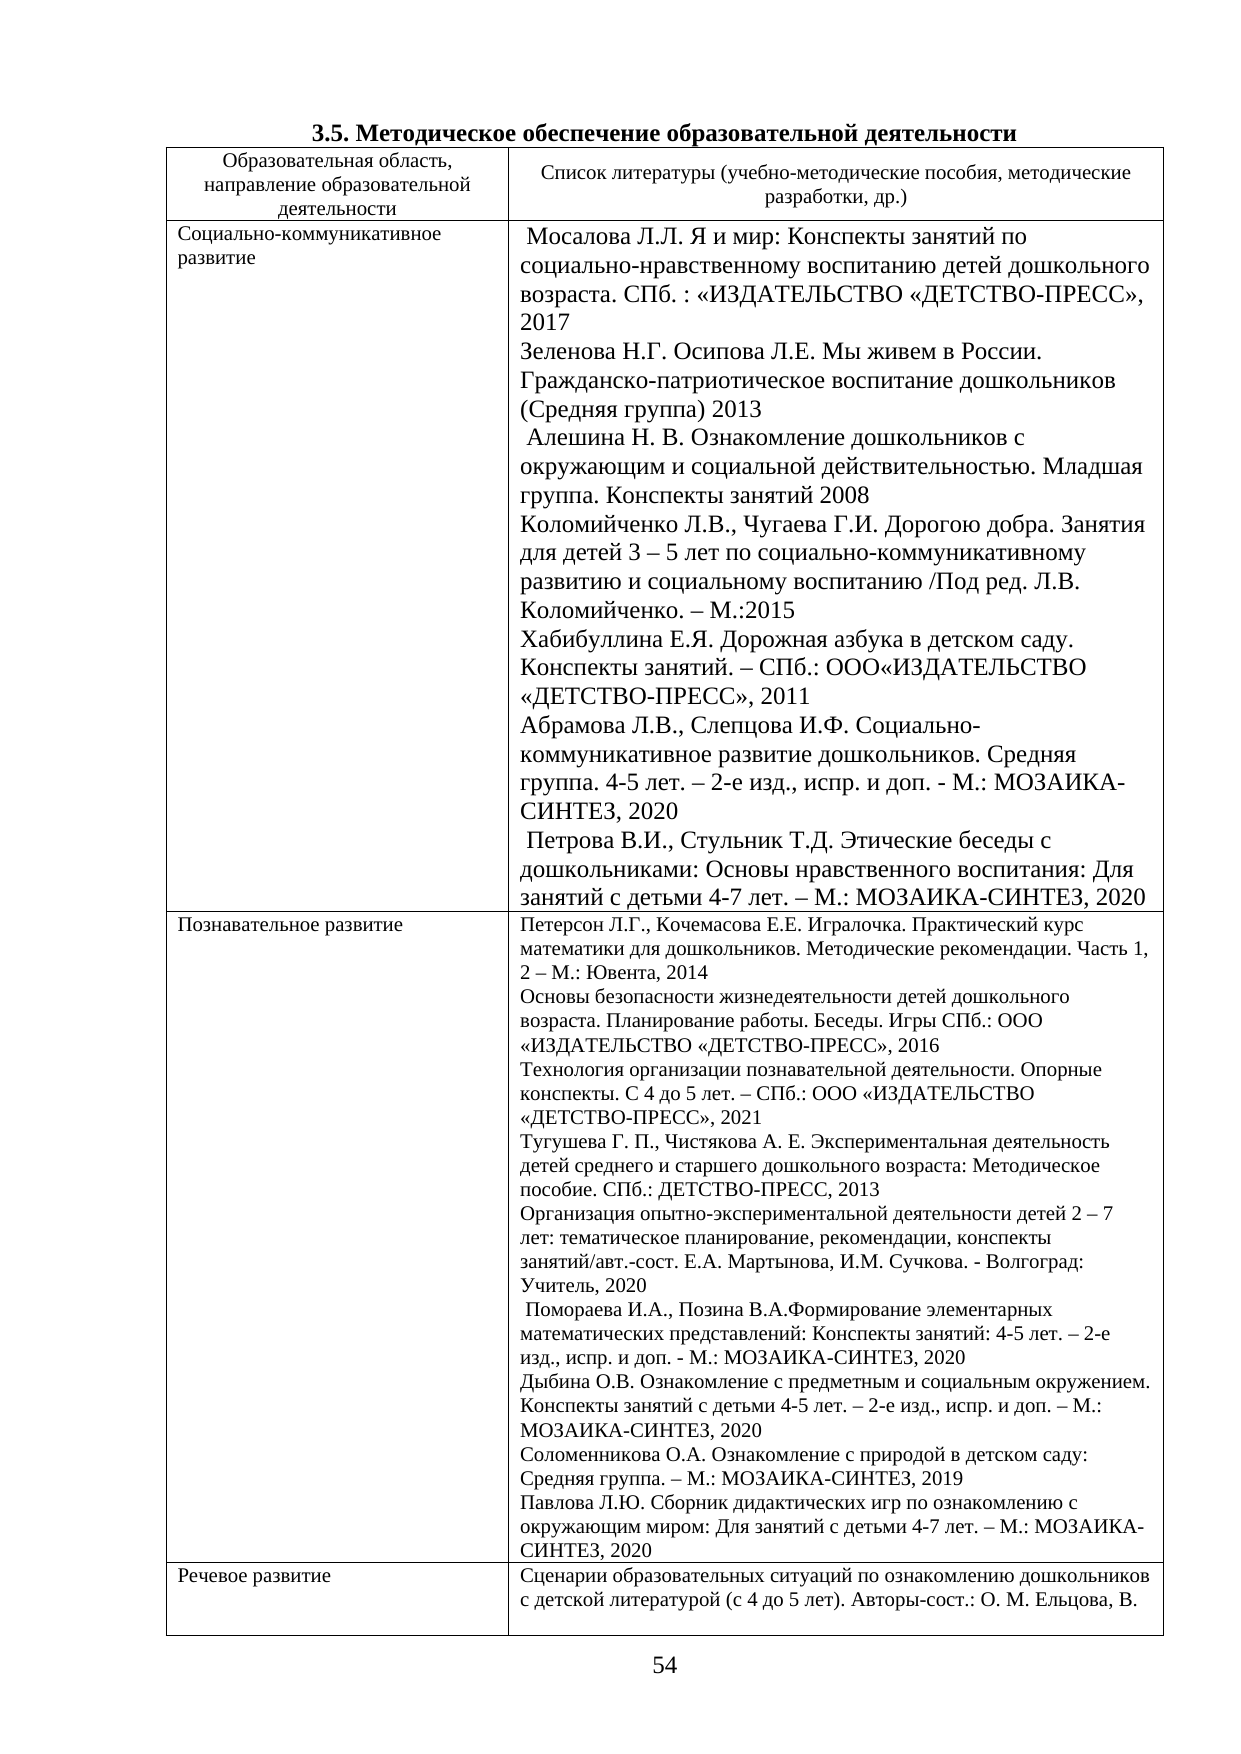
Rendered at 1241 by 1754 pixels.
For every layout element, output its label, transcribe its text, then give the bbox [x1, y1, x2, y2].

table_cell Социально-коммуникативное развитие [167, 221, 508, 911]
table_header Список литературы (учебно-методические пособия, методические разработки, др.) [509, 148, 1163, 220]
table_cell Петерсон Л.Г., Кочемасова Е.Е. Игралочка. Практический курс математики для дошкольников. Методические рекомендации. Часть 1, 2 – М.: Ювента, 2014 Основы безопасности жизнедеятельности детей дошкольного возраста. Планирование работы. Беседы. Игры СПб.: ООО «ИЗДАТЕЛЬСТВО «ДЕТСТВО-ПРЕСС», 2016 Технология организации познавательной деятельности. Опорные конспекты. С 4 до 5 лет. – СПб.: ООО «ИЗДАТЕЛЬСТВО «ДЕТСТВО-ПРЕСС», 2021 Тугушева Г. П., Чистякова А. Е. Экспериментальная деятельность детей среднего и старшего дошкольного возраста: Методическое пособие. СПб.: ДЕТСТВО-ПРЕСС, 2013 Организация опытно-экспериментальной деятельности детей 2 – 7 лет: тематическое планирование, рекомендации, конспекты занятий/авт.-сост. Е.А. Мартынова, И.М. Сучкова. - Волгоград: Учитель, 2020 Помораева И.А., Позина В.А.Формирование элементарных математических представлений: Конспекты занятий: 4-5 лет. – 2-е изд., испр. и доп. - М.: МОЗАИКА-СИНТЕЗ, 2020 Дыбина О.В. Ознакомление с предметным и социальным окружением. Конспекты занятий с детьми 4-5 лет. – 2-е изд., испр. и доп. – М.: МОЗАИКА-СИНТЕЗ, 2020 Соломенникова О.А. Ознакомление с природой в детском саду: Средняя группа. – М.: МОЗАИКА-СИНТЕЗ, 2019 Павлова Л.Ю. Сборник дидактических игр по ознакомлению с окружающим миром: Для занятий с детьми 4-7 лет. – М.: МОЗАИКА-СИНТЕЗ, 2020 [509, 912, 1163, 1562]
table_cell Речевое развитие [167, 1563, 508, 1635]
table_cell Мосалова Л.Л. Я и мир: Конспекты занятий по социально-нравственному воспитанию детей дошкольного возраста. СПб. : «ИЗДАТЕЛЬСТВО «ДЕТСТВО-ПРЕСС», 2017 Зеленова Н.Г. Осипова Л.Е. Мы живем в России. Гражданско-патриотическое воспитание дошкольников (Средняя группа) 2013 Алешина Н. В. Ознакомление дошкольников с окружающим и социальной действительностью. Младшая группа. Конспекты занятий 2008 Коломийченко Л.В., Чугаева Г.И. Дорогою добра. Занятия для детей 3 – 5 лет по социально-коммуникативному развитию и социальному воспитанию /Под ред. Л.В. Коломийченко. – М.:2015 Хабибуллина Е.Я. Дорожная азбука в детском саду. Конспекты занятий. – СПб.: ООО«ИЗДАТЕЛЬСТВО «ДЕТСТВО-ПРЕСС», 2011 Абрамова Л.В., Слепцова И.Ф. Социально-коммуникативное развитие дошкольников. Средняя группа. 4-5 лет. – 2-е изд., испр. и доп. - М.: МОЗАИКА-СИНТЕЗ, 2020 Петрова В.И., Стульник Т.Д. Этические беседы с дошкольниками: Основы нравственного воспитания: Для занятий с детьми 4-7 лет. – М.: МОЗАИКА-СИНТЕЗ, 2020 [509, 221, 1163, 911]
subtitle 3.5. Методическое обеспечение образовательной деятельности [177, 118, 1152, 147]
table_header Образовательная область, направление образовательной деятельности [167, 148, 508, 220]
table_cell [509, 1563, 1163, 1635]
table_cell Познавательное развитие [167, 912, 508, 1562]
